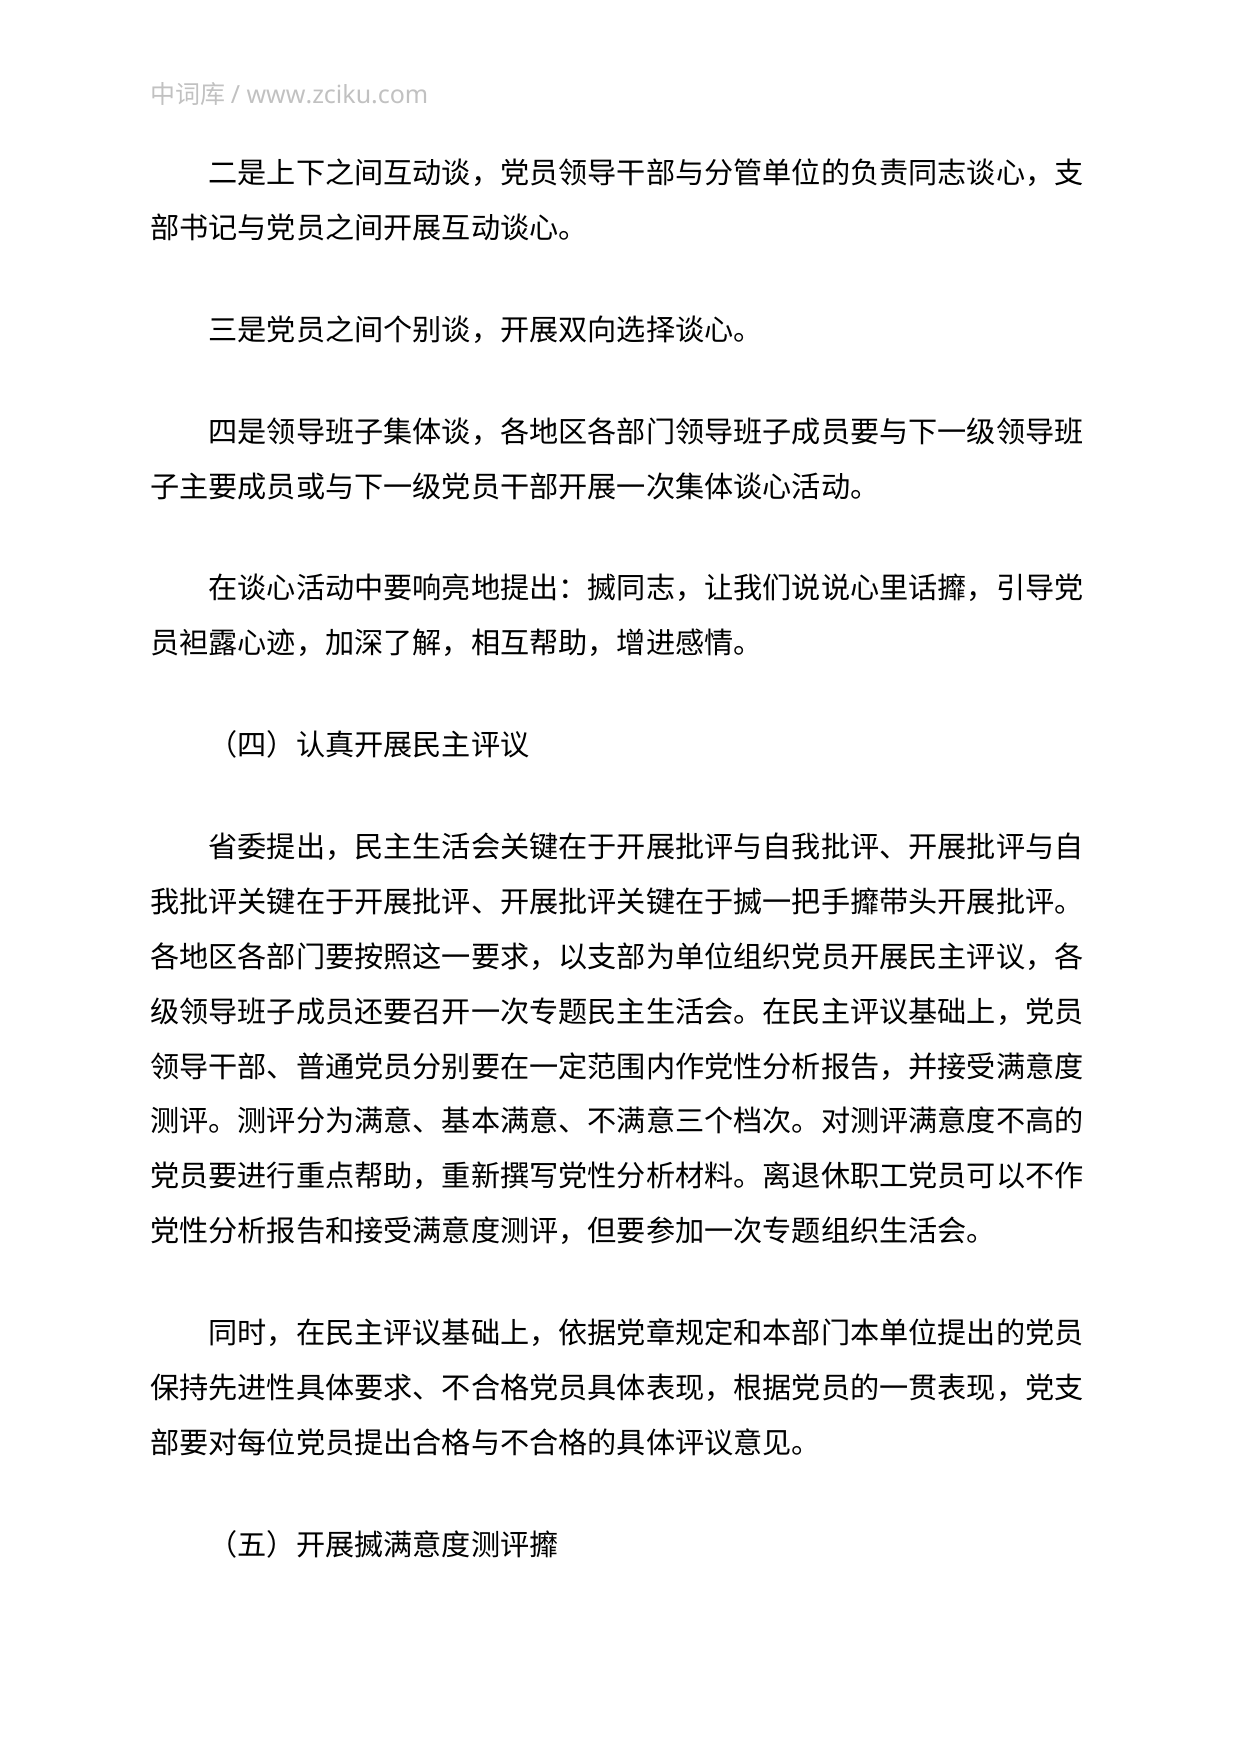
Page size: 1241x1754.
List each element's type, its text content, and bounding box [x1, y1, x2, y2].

text （五）开展搣满意度测评攠 [150, 1521, 1090, 1563]
text 二是上下之间互动谈，党员领导干部与分管单位的负责同志谈心，支部书记与党员之间开展互动谈心。 [150, 150, 1090, 247]
text 在谈心活动中要响亮地提出：搣同志，让我们说说心里话攠，引导党员袒露心迹，加深了解，相互帮助，增进感情。 [150, 565, 1090, 662]
text 三是党员之间个别谈，开展双向选择谈心。 [150, 307, 1090, 349]
text 四是领导班子集体谈，各地区各部门领导班子成员要与下一级领导班子主要成员或与下一级党员干部开展一次集体谈心活动。 [150, 408, 1090, 506]
text 同时，在民主评议基础上，依据党章规定和本部门本单位提出的党员保持先进性具体要求、不合格党员具体表现，根据党员的一贯表现，党支部要对每位党员提出合格与不合格的具体评议意见。 [150, 1309, 1090, 1462]
text （四）认真开展民主评议 [150, 722, 1090, 764]
text 省委提出，民主生活会关键在于开展批评与自我批评、开展批评与自我批评关键在于开展批评、开展批评关键在于搣一把手攠带头开展批评。各地区各部门要按照这一要求，以支部为单位组织党员开展民主评议，各级领导班子成员还要召开一次专题民主生活会。在民主评议基础上，党员领导干部、普通党员分别要在一定范围内作党性分析报告，并接受满意度测评。测评分为满意、基本满意、不满意三个档次。对测评满意度不高的党员要进行重点帮助，重新撰写党性分析材料。离退休职工党员可以不作党性分析报告和接受满意度测评，但要参加一次专题组织生活会。 [150, 823, 1090, 1250]
